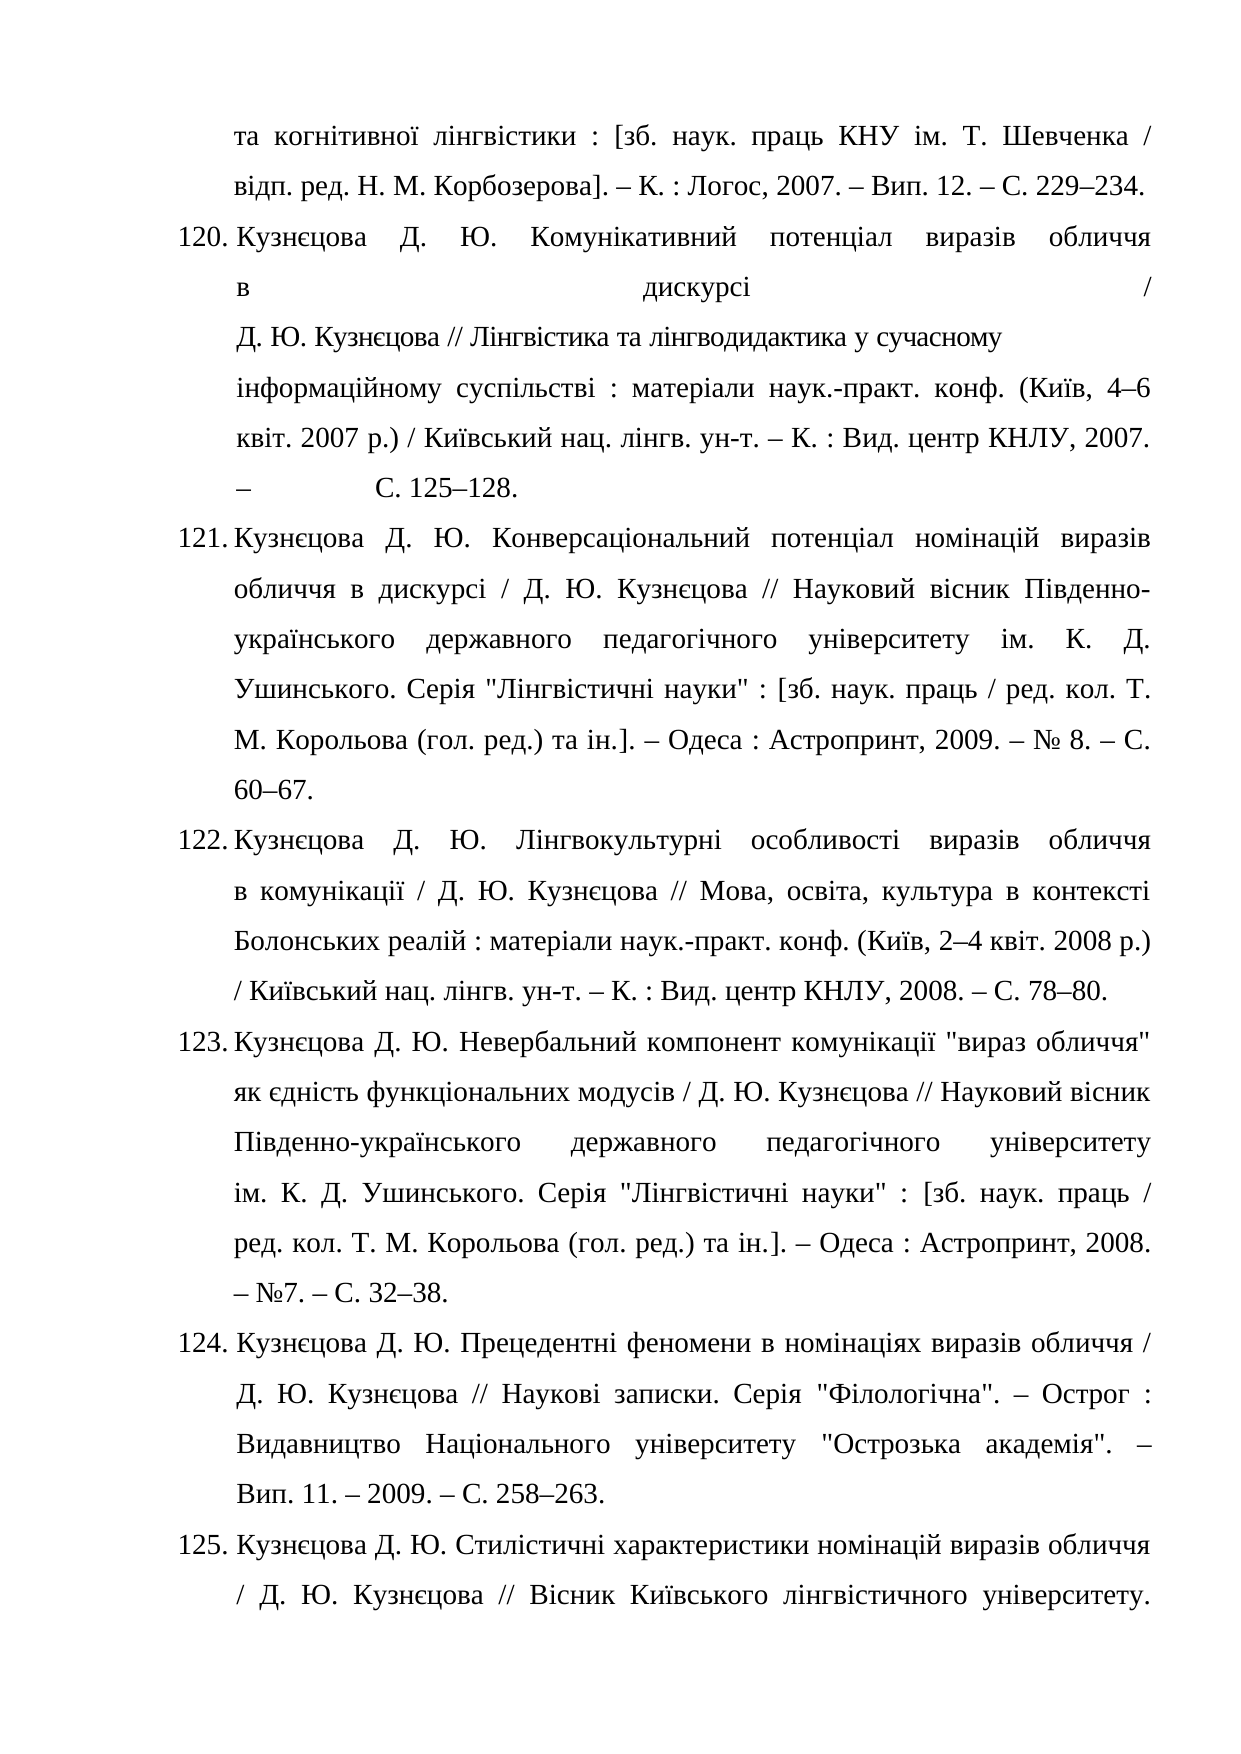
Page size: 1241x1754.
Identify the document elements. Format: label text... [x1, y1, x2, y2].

list Кузнєцова Д. Ю. Конверсаціональний потенціал номінацій виразів обличчя в дискурсі / Д. Ю. Кузнєцова // Науковий вісник Південно-українського державного педагогічного університету ім. К. Д. Ушинського. Серія "Лінгвістичні науки" : [зб. наук. праць / ред. кол. Т. М. Корольова (гол. ред.) та ін.]. – Одеса : Астропринт, 2009. – № 8. – С. 60–67. [177, 521, 1152, 806]
list Кузнєцова Д. Ю. Лінгвокультурні особливості виразів обличчя в комунікації / Д. Ю. Кузнєцова // Мова, освіта, культура в контексті Болонських реалій : матеріали наук.-практ. конф. (Київ, 2–4 квіт. 2008 р.) / Київський нац. лінгв. ун-т. – К. : Вид. центр КНЛУ, 2008. – С. 78–80. [177, 822, 1152, 1007]
list Кузнєцова Д. Ю. Невербальний компонент комунікації "вираз обличчя" як єдність функціональних модусів / Д. Ю. Кузнєцова // Науковий вісник Південно-українського державного педагогічного університету ім. К. Д. Ушинського. Серія "Лінгвістичні науки" : [зб. наук. праць / ред. кол. Т. М. Корольова (гол. ред.) та ін.]. – Одеса : Астропринт, 2008. – №7. – С. 32–38. [177, 1024, 1152, 1309]
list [177, 118, 1152, 202]
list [177, 1527, 1152, 1611]
list Кузнєцова Д. Ю. Прецедентні феномени в номінаціях виразів обличчя / Д. Ю. Кузнєцова // Наукові записки. Серія "Філологічна". – Острог : Видавництво Національного університету "Острозька академія". – Вип. 11. – 2009. – С. 258–263. [177, 1326, 1152, 1510]
list Кузнєцова Д. Ю. Комунікативний потенціал виразів обличчя в дискурсі / Д. Ю. Кузнєцова // Лінгвістика та лінгводидактика у сучасному інформаційному суспільстві : матеріали наук.-практ. конф. (Київ, 4–6 квіт. 2007 р.) / Київський нац. лінгв. ун-т. – К. : Вид. центр КНЛУ, 2007. – С. 125–128. [177, 219, 1152, 504]
